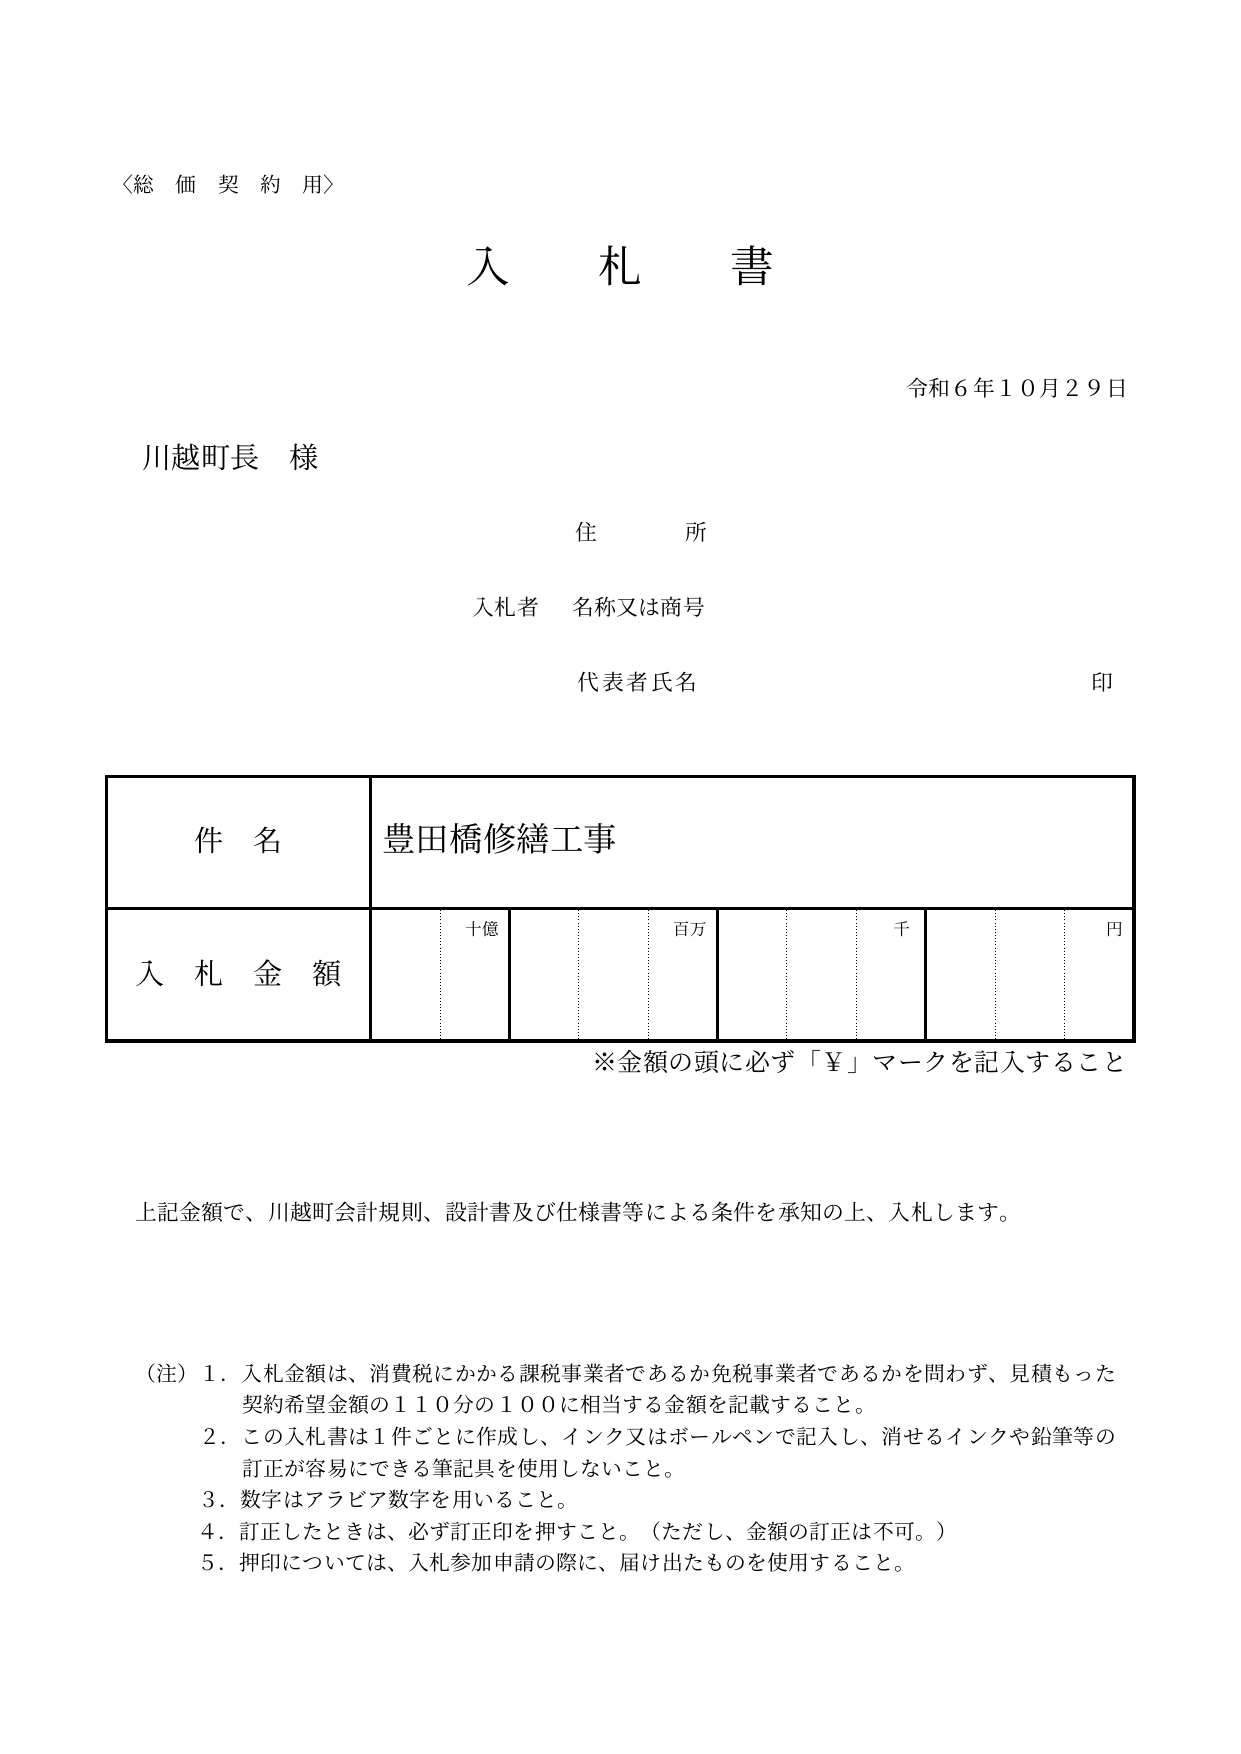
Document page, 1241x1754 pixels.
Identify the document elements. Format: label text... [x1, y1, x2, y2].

table_cell 円 [1065, 910, 1132, 1039]
text 入札者 名称又は商号 [112, 587, 1128, 624]
table_cell 千 [856, 910, 924, 1039]
text 入 札 書 [112, 239, 1128, 293]
table_cell [995, 910, 1064, 1039]
text 川越町長 様 [112, 443, 1128, 474]
table_cell 百万 [648, 910, 716, 1039]
table_cell 十億 [440, 910, 508, 1039]
table_cell [372, 910, 440, 1039]
text ４．訂正したときは、必ず訂正印を押すこと。（ただし、金額の訂正は不可。） [112, 1514, 1128, 1546]
text 上記金額で、川越町会計規則、設計書及び仕様書等による条件を承知の上、入札します。 [112, 1192, 1128, 1230]
text ２．この入札書は１件ごとに作成し、インク又はボールペンで記入し、消せるインクや鉛筆等の訂正が容易にできる筆記具を使用しないこと。 [135, 1419, 1117, 1482]
table_cell 入 札 金 額 [108, 910, 369, 1039]
table_cell [719, 910, 787, 1039]
text 令和６年１０月２９日 [112, 368, 1128, 405]
text 〈総 価 契 約 用〉 [112, 164, 1128, 202]
table_header 件 名 [108, 778, 369, 907]
table_cell [787, 910, 856, 1039]
text ５．押印については、入札参加申請の際に、届け出たものを使用すること。 [112, 1546, 1128, 1577]
text 代表者氏名 印 [550, 662, 1128, 699]
table_header 豊田橋修繕工事 [372, 778, 1132, 907]
table_cell [579, 910, 648, 1039]
text （注）１．入札金額は、消費税にかかる課税事業者であるか免税事業者であるかを問わず、見積もった契約希望金額の１１０分の１００に相当する金額を記載すること。 [135, 1356, 1117, 1419]
table_cell [927, 910, 995, 1039]
table_cell [511, 910, 579, 1039]
text ※金額の頭に必ず「￥」マークを記入すること。 [112, 1043, 1128, 1117]
text ３．数字はアラビア数字を用いること。 [112, 1482, 1038, 1514]
text 住 所 [462, 512, 1128, 549]
